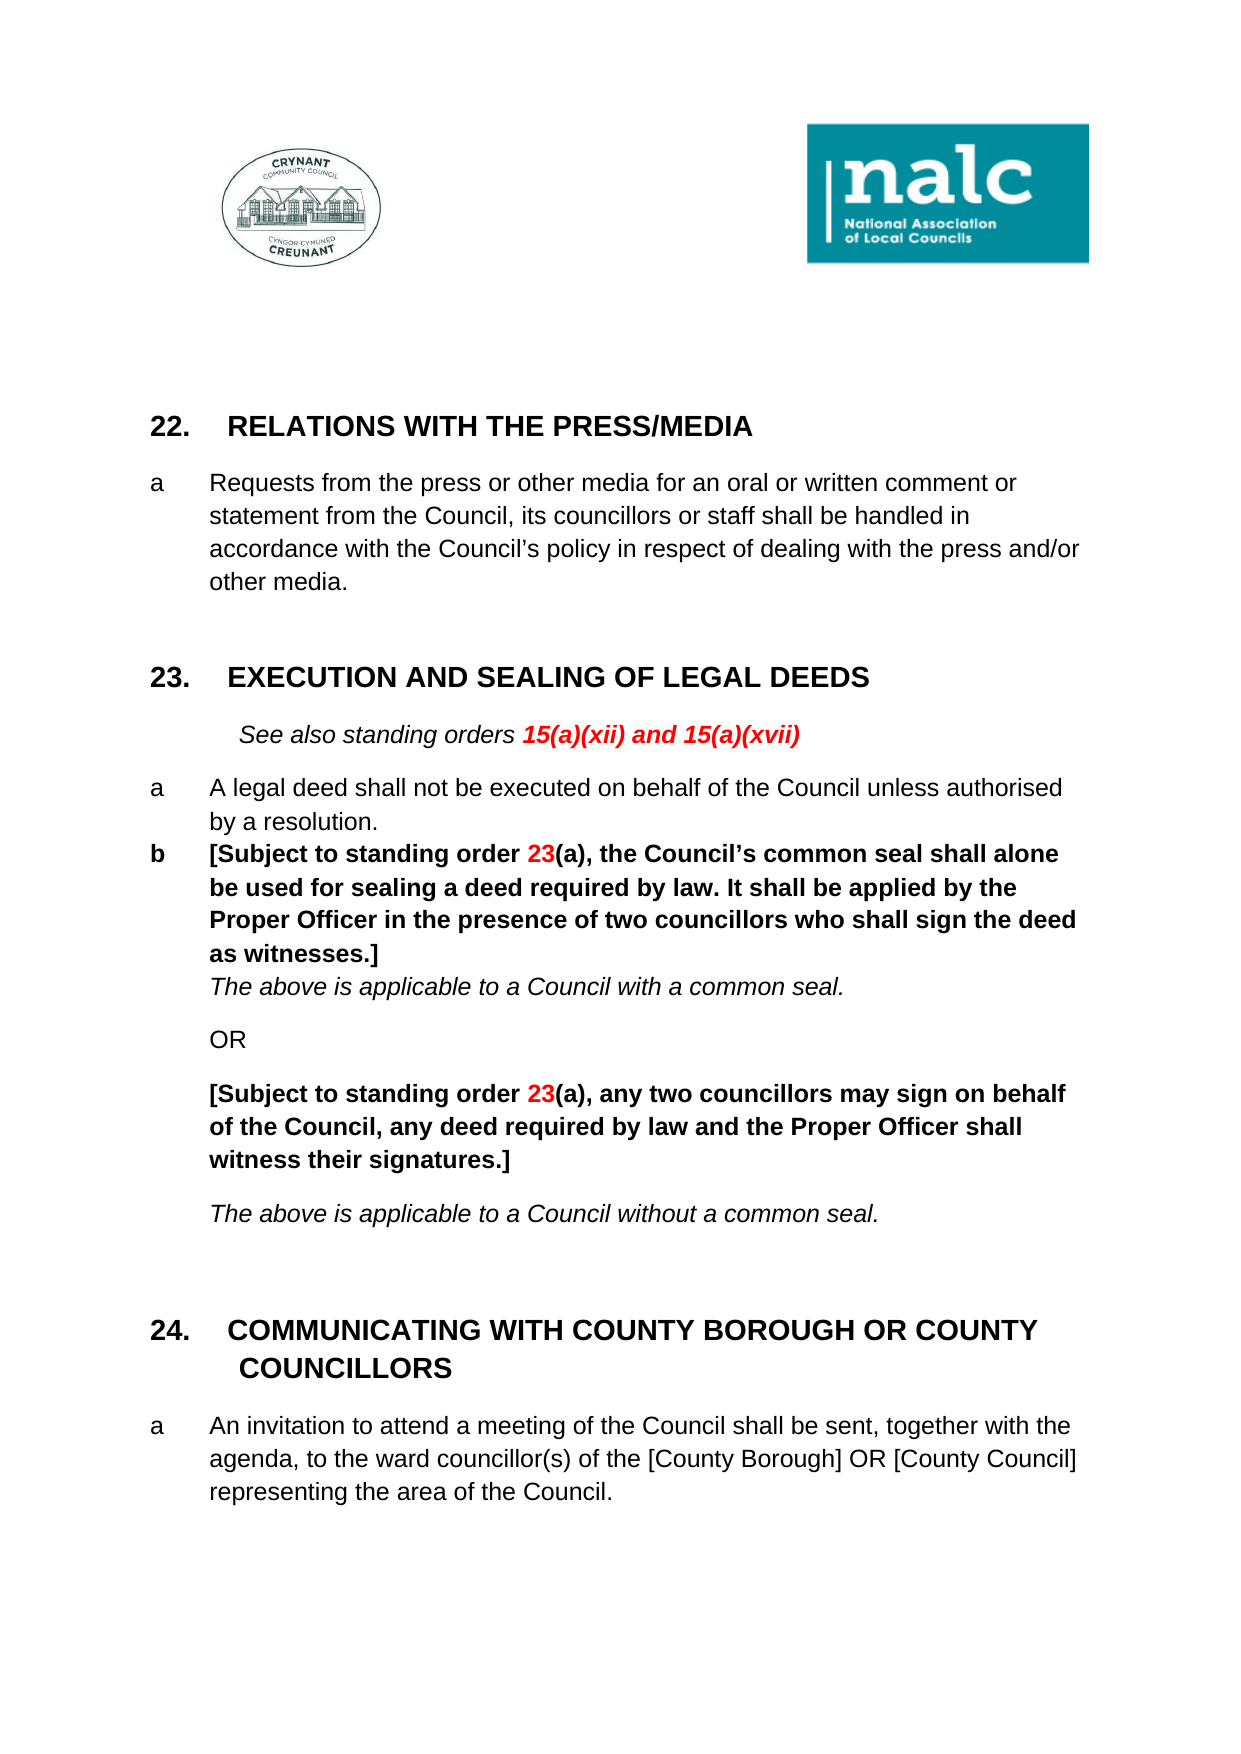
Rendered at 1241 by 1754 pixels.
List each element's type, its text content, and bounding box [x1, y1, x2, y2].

list Requests from the press or other media for an oral or written comment or statement from the Council, its councillors or staff shall be handled in accordance with the Council’s policy in respect of dealing with the press and/or other media. [150, 468, 1090, 596]
subtitle 23. EXECUTION AND SEALING OF LEGAL DEEDS [150, 660, 1090, 694]
subtitle 24. COMMUNICATING WITH COUNTY BOROUGH OR COUNTY COUNCILLORS [150, 1313, 1090, 1385]
list [Subject to standing order 23(a), the Council’s common seal shall alone be used for sealing a deed required by law. It shall be applied by the Proper Officer in the presence of two councillors who shall sign the deed as witnesses.] [150, 839, 1090, 967]
text The above is applicable to a Council with a common seal. [209, 972, 1090, 1000]
text [Subject to standing order 23(a), any two councillors may sign on behalf of the Council, any deed required by law and the Proper Officer shall witness their signatures.] [209, 1079, 1090, 1174]
list A legal deed shall not be executed on behalf of the Council unless authorised by a resolution. [150, 773, 1090, 835]
text The above is applicable to a Council without a common seal. [209, 1199, 1090, 1228]
subtitle 22. RELATIONS WITH THE PRESS/MEDIA [150, 409, 1090, 442]
text OR [209, 1025, 1090, 1054]
list An invitation to attend a meeting of the Council shall be sent, together with the agenda, to the ward councillor(s) of the [County Borough] OR [County Council] representing the area of the Council. [150, 1411, 1090, 1506]
text See also standing orders 15(a)(xii) and 15(a)(xvii) [164, 719, 1090, 748]
